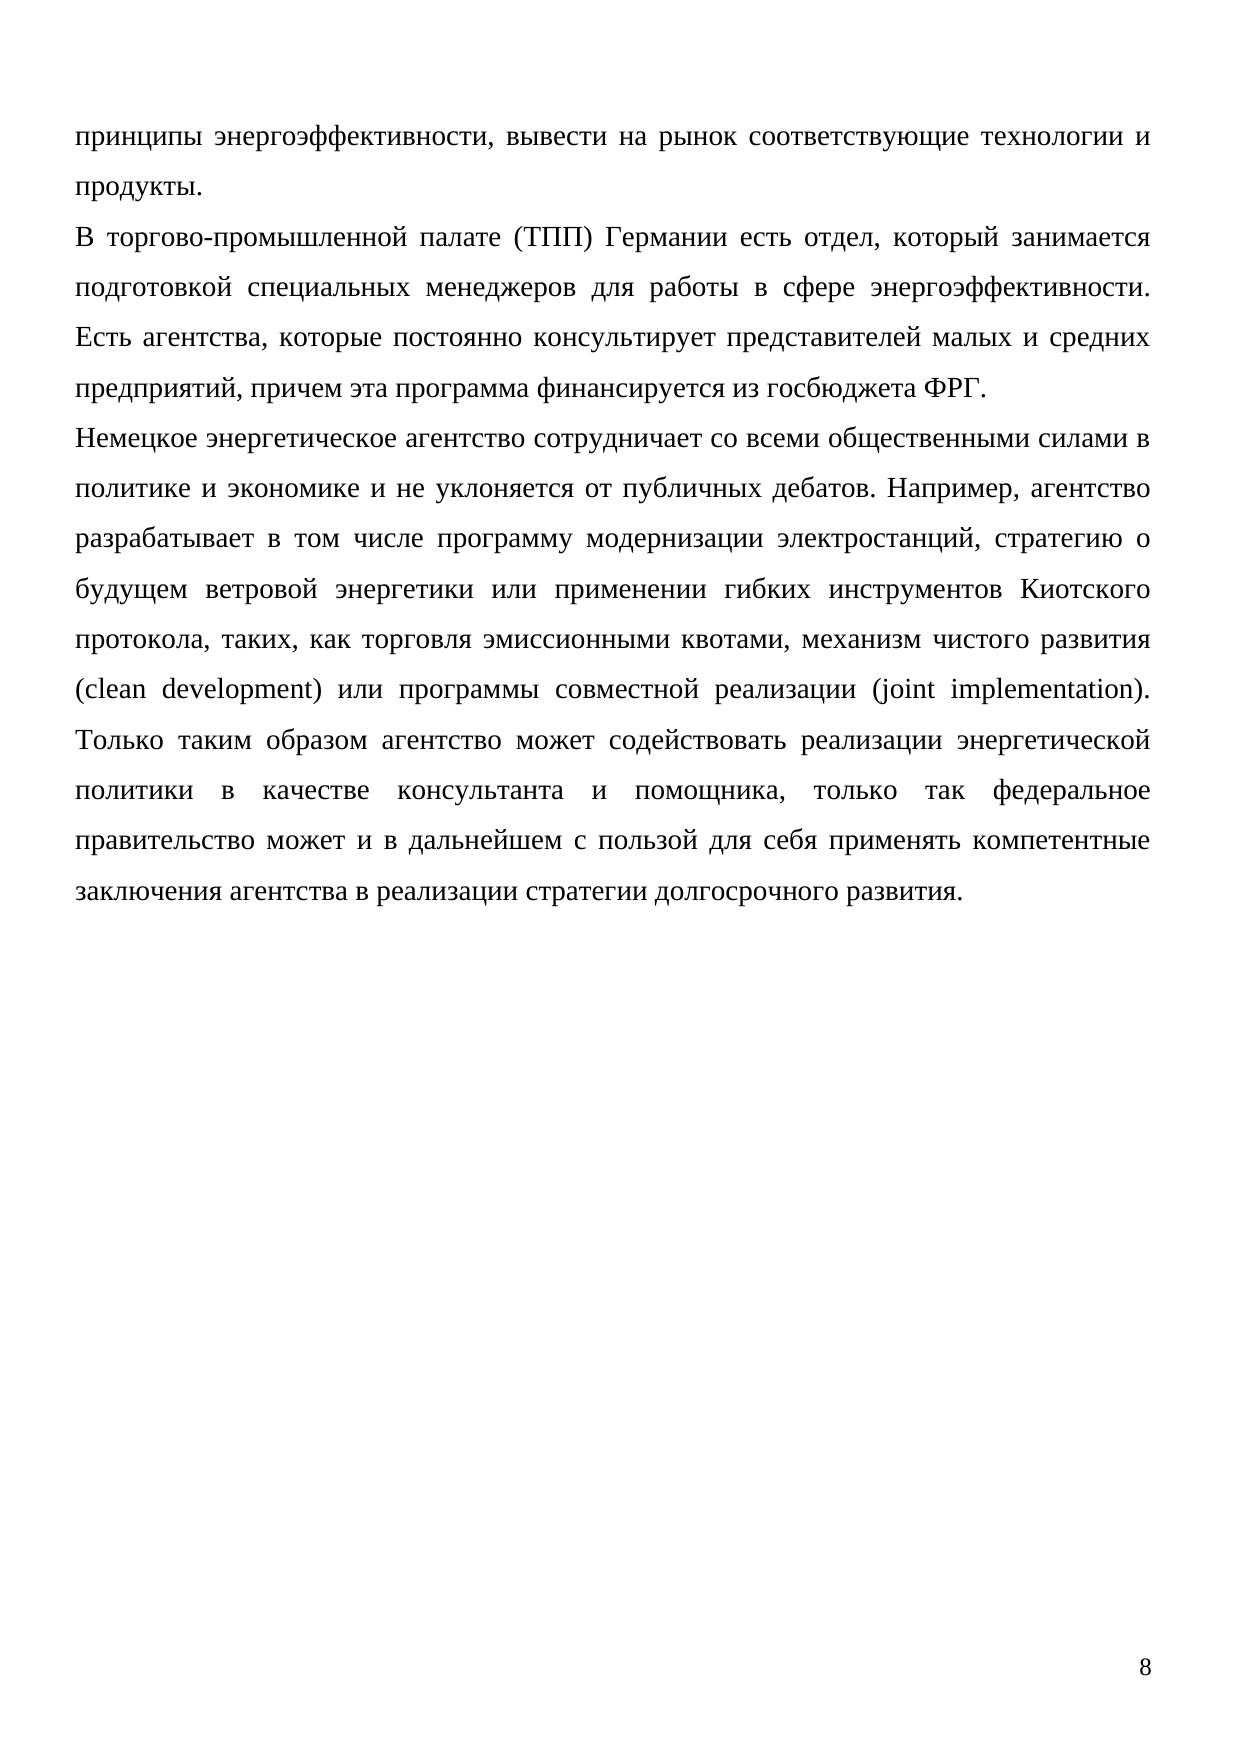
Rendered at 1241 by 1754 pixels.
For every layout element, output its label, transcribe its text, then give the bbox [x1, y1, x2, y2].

text Немецкое энергетическое агентство сотрудничает со всеми общественными силами в политике и экономике и не уклоняется от публичных дебатов. Например, агентство разрабатывает в том числе программу модернизации электростанций, стратегию о будущем ветровой энергетики или применении гибких инструментов Киотского протокола, таких, как торговля эмиссионными квотами, механизм чистого развития (clean development) или программы совместной реализации (joint implementation). Только таким образом агентство может содействовать реализации энергетической политики в качестве консультанта и помощника, только так федеральное правительство может и в дальнейшем с пользой для себя применять компетентные заключения агентства в реализации стратегии долгосрочного развития. [75, 420, 1152, 906]
text В торгово-промышленной палате (ТПП) Германии есть отдел, который занимается подготовкой специальных менеджеров для работы в сфере энергоэффективности. Есть агентства, которые постоянно консультирует представителей малых и средних предприятий, причем эта программа финансируется из госбюджета ФРГ. [75, 219, 1152, 403]
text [75, 118, 1152, 202]
